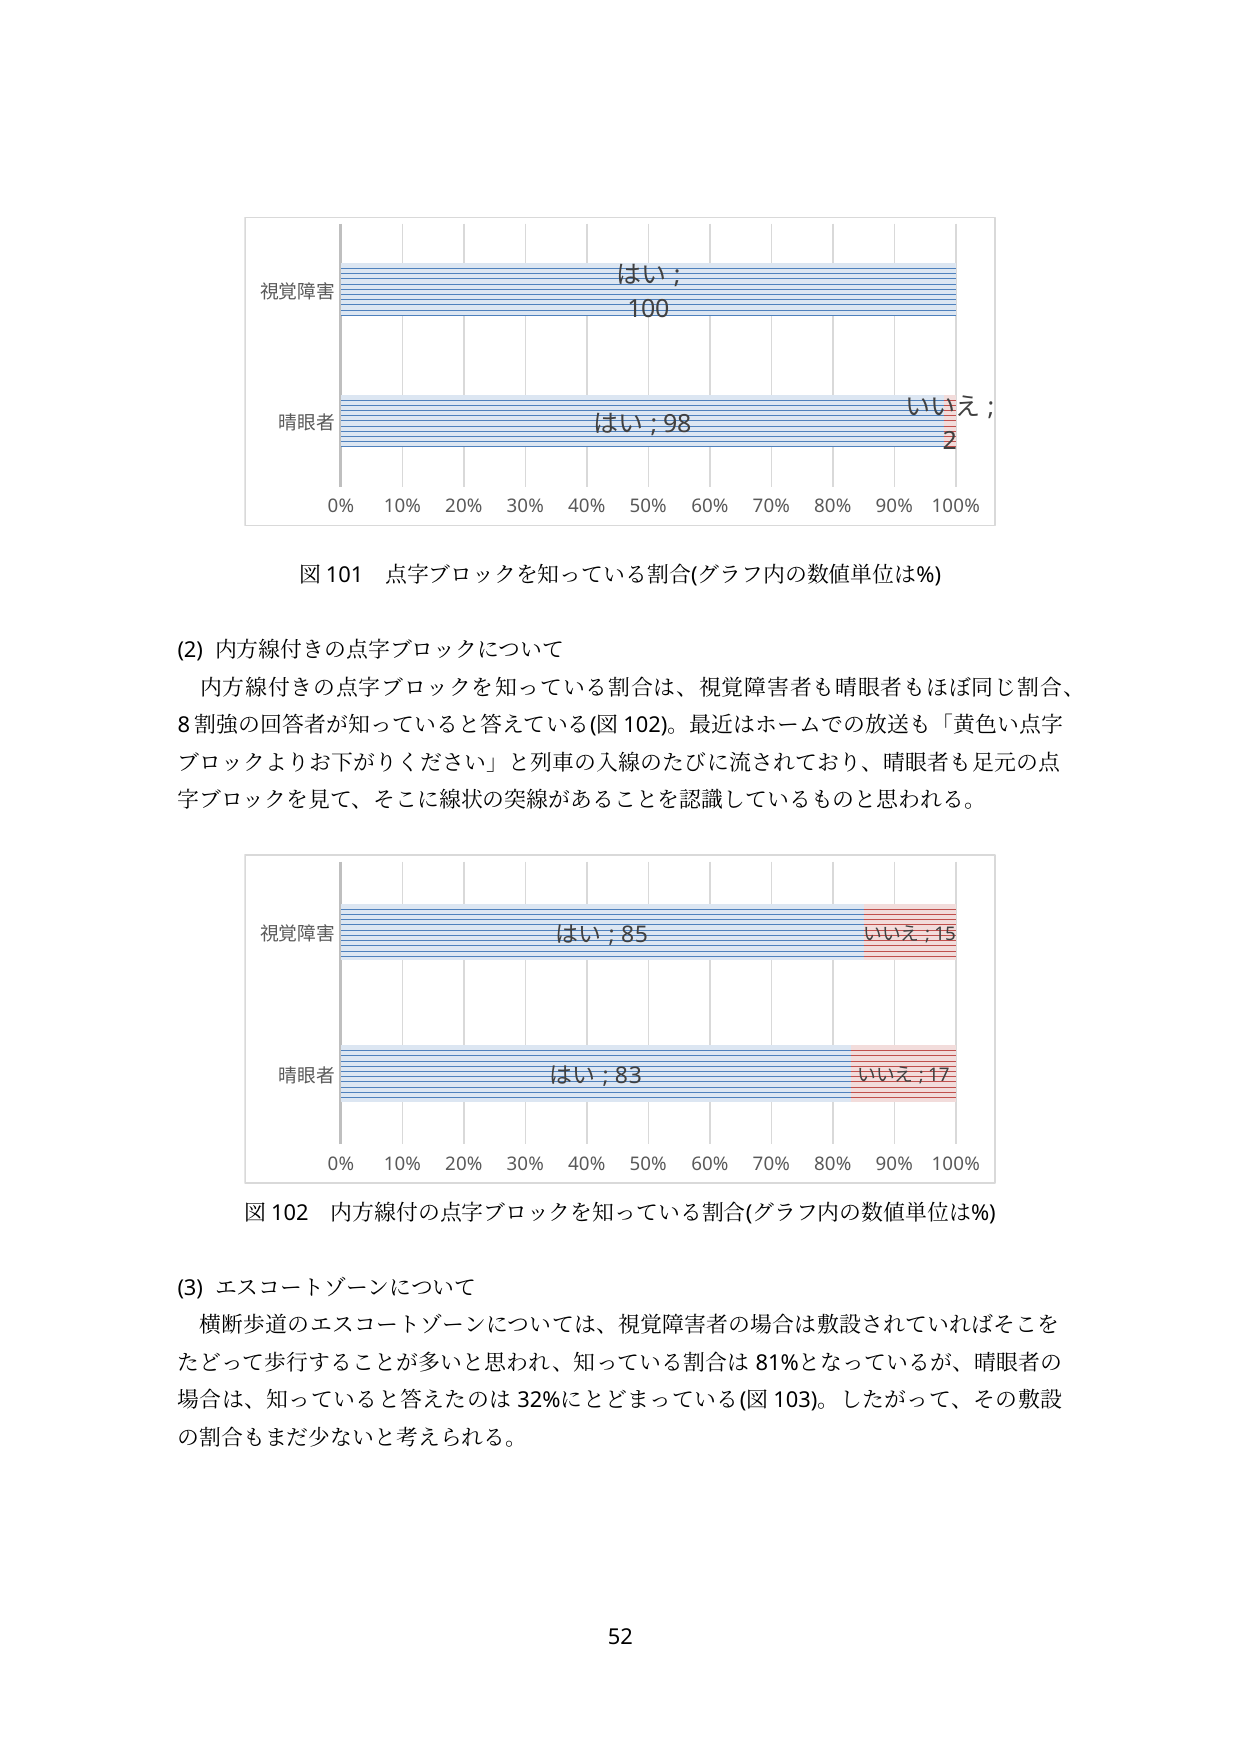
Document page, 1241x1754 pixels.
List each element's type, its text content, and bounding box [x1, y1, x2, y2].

text 内方線付きの点字ブロックを知っている割合は、視覚障害者も晴眼者もほぼ同じ割合、8割強の回答者が知っていると答えている(図102)。最近はホームでの放送も「黄色い点字ブロックよりお下がりください」と列車の入線のたびに流されており、晴眼者も足元の点字ブロックを見て、そこに線状の突線があることを認識しているものと思われる。 [177, 667, 1063, 817]
list 内方線付きの点字ブロックについて [177, 629, 1063, 667]
text 図101 点字ブロックを知っている割合(グラフ内の数値単位は%) [177, 554, 1063, 592]
text 横断歩道のエスコートゾーンについては、視覚障害者の場合は敷設されていればそこをたどって歩行することが多いと思われ、知っている割合は81%となっているが、晴眼者の場合は、知っていると答えたのは32%にとどまっている(図103)。したがって、その敷設の割合もまだ少ないと考えられる。 [177, 1304, 1063, 1454]
list エスコートゾーンについて [177, 1267, 1063, 1304]
text 図102 内方線付の点字ブロックを知っている割合(グラフ内の数値単位は%) [177, 1192, 1063, 1229]
